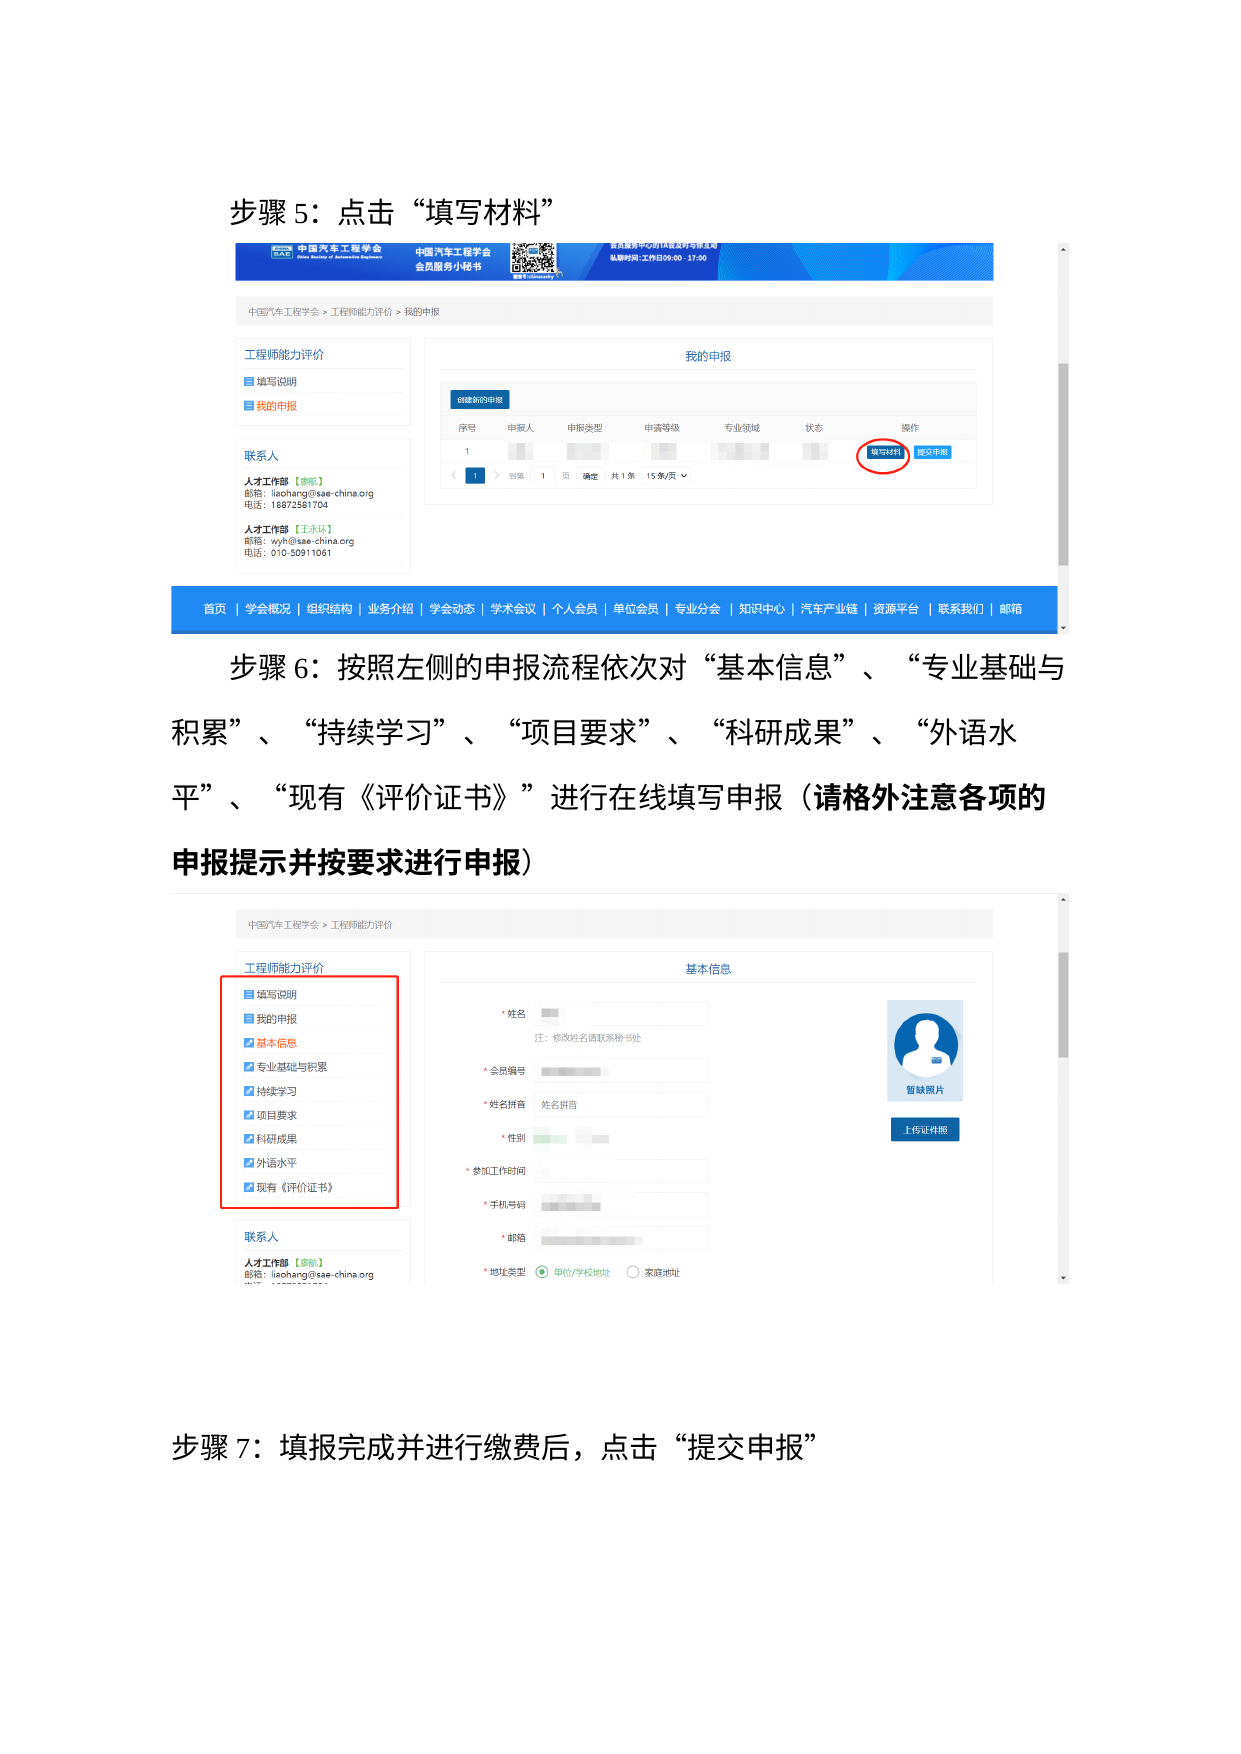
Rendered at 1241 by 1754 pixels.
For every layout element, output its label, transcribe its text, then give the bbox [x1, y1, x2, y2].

text 步骤7：填报完成并进行缴费后，点击“提交申报” [171, 1413, 1069, 1478]
text 步骤5：点击“填写材料” [171, 178, 1069, 243]
picture [171, 893, 1069, 1284]
text 步骤6：按照左侧的申报流程依次对“基本信息”、“专业基础与积累”、“持续学习”、“项目要求”、“科研成果”、“外语水平”、“现有《评价证书》”进行在线填写申报（请格外注意各项的申报提示并按要求进行申报） [171, 634, 1069, 893]
picture [171, 243, 1069, 634]
